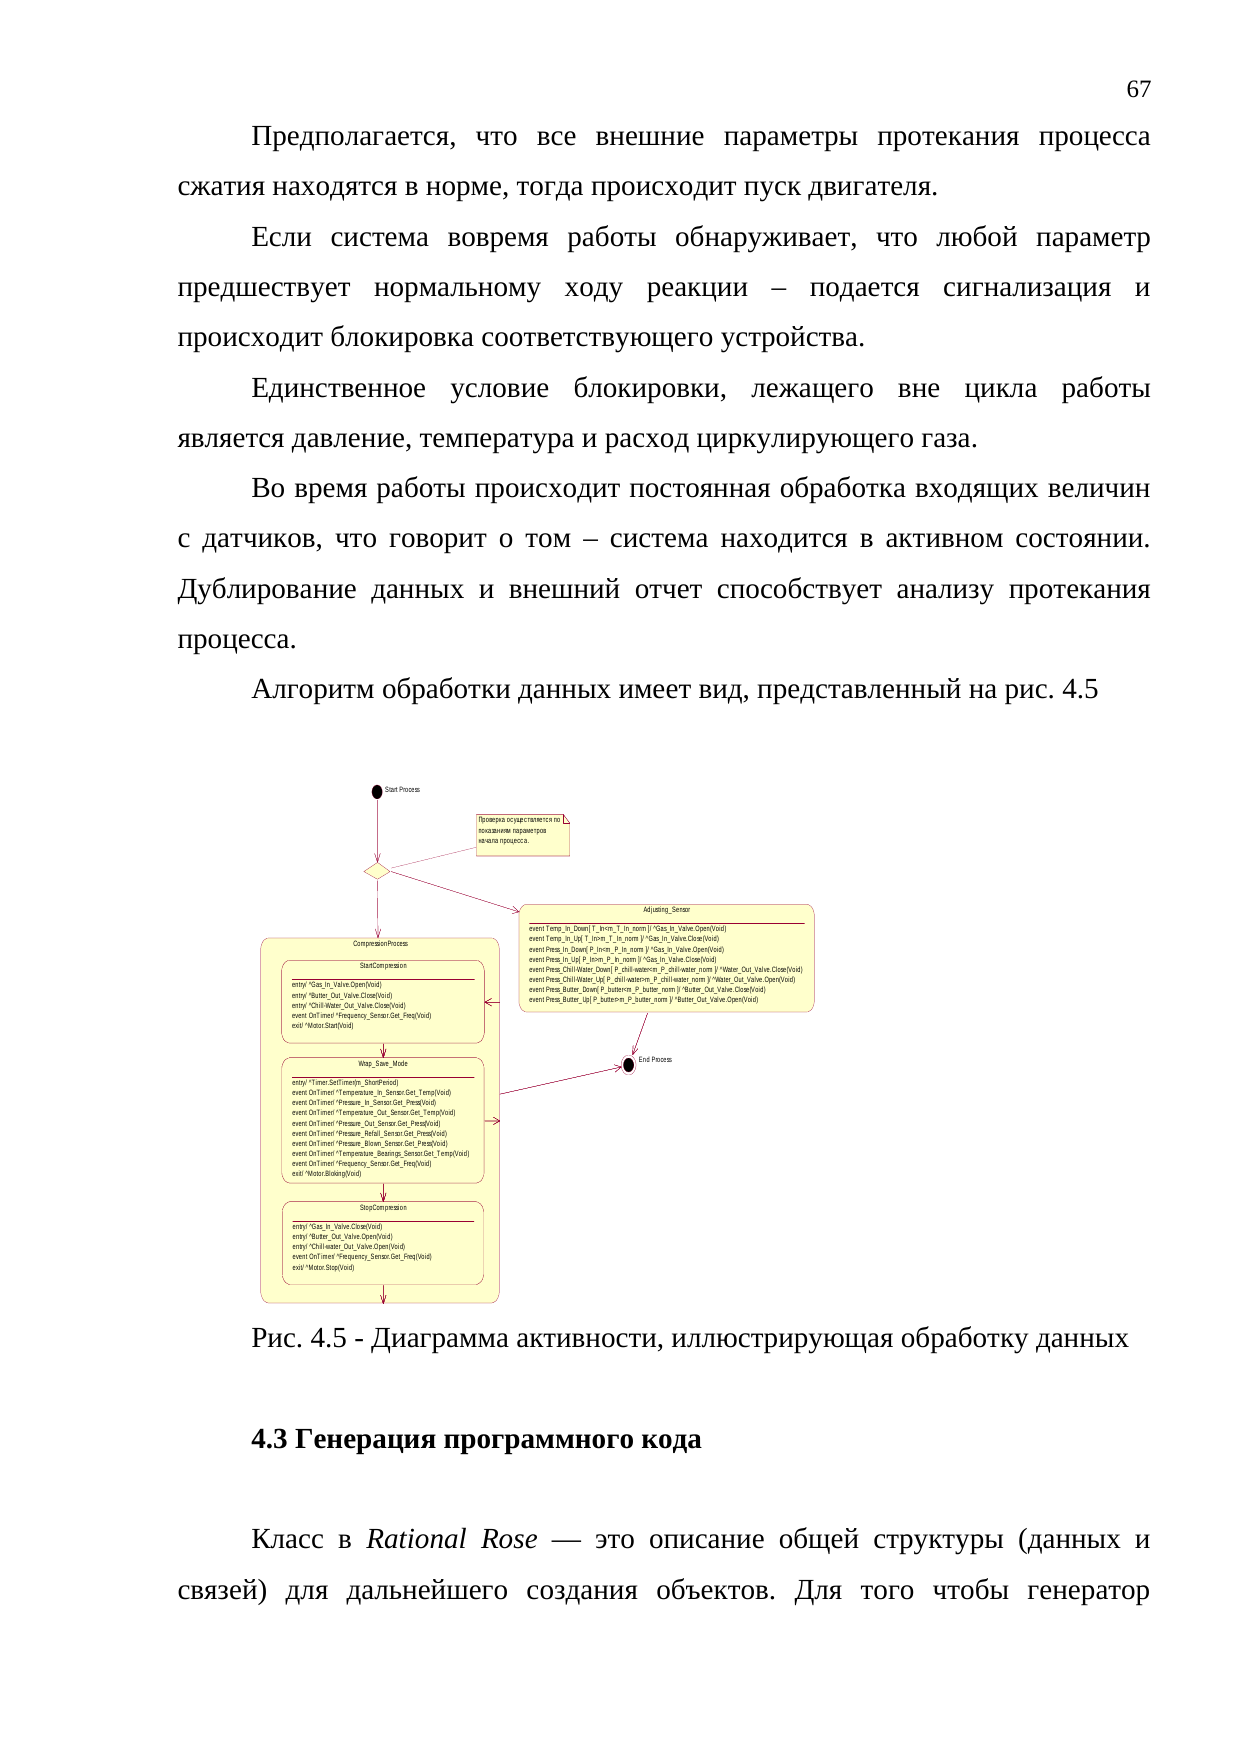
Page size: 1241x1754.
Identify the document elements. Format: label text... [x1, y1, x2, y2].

text Во время работы происходит постоянная обработка входящих величин с датчиков, что говорит о том – система находится в активном состоянии. Дублирование данных и внешний отчет способствует анализу протекания процесса. [177, 470, 1152, 655]
text 4.3 Генерация программного кода [251, 1421, 1152, 1454]
text Рис. 4.5 - Диаграмма активности, иллюстрирующая обработку данных [177, 1320, 1152, 1354]
text Единственное условие блокировки, лежащего вне цикла работы является давление, температура и расход циркулирующего газа. [177, 370, 1152, 453]
text Алгоритм обработки данных имеет вид, представленный на рис. 4.5 [177, 672, 1152, 705]
text Если система вовремя работы обнаруживает, что любой параметр предшествует нормальному ходу реакции – подается сигнализация и происходит блокировка соответствующего устройства. [177, 219, 1152, 353]
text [177, 1522, 1152, 1605]
text Предполагается, что все внешние параметры протекания процесса сжатия находятся в норме, тогда происходит пуск двигателя. [177, 118, 1152, 202]
